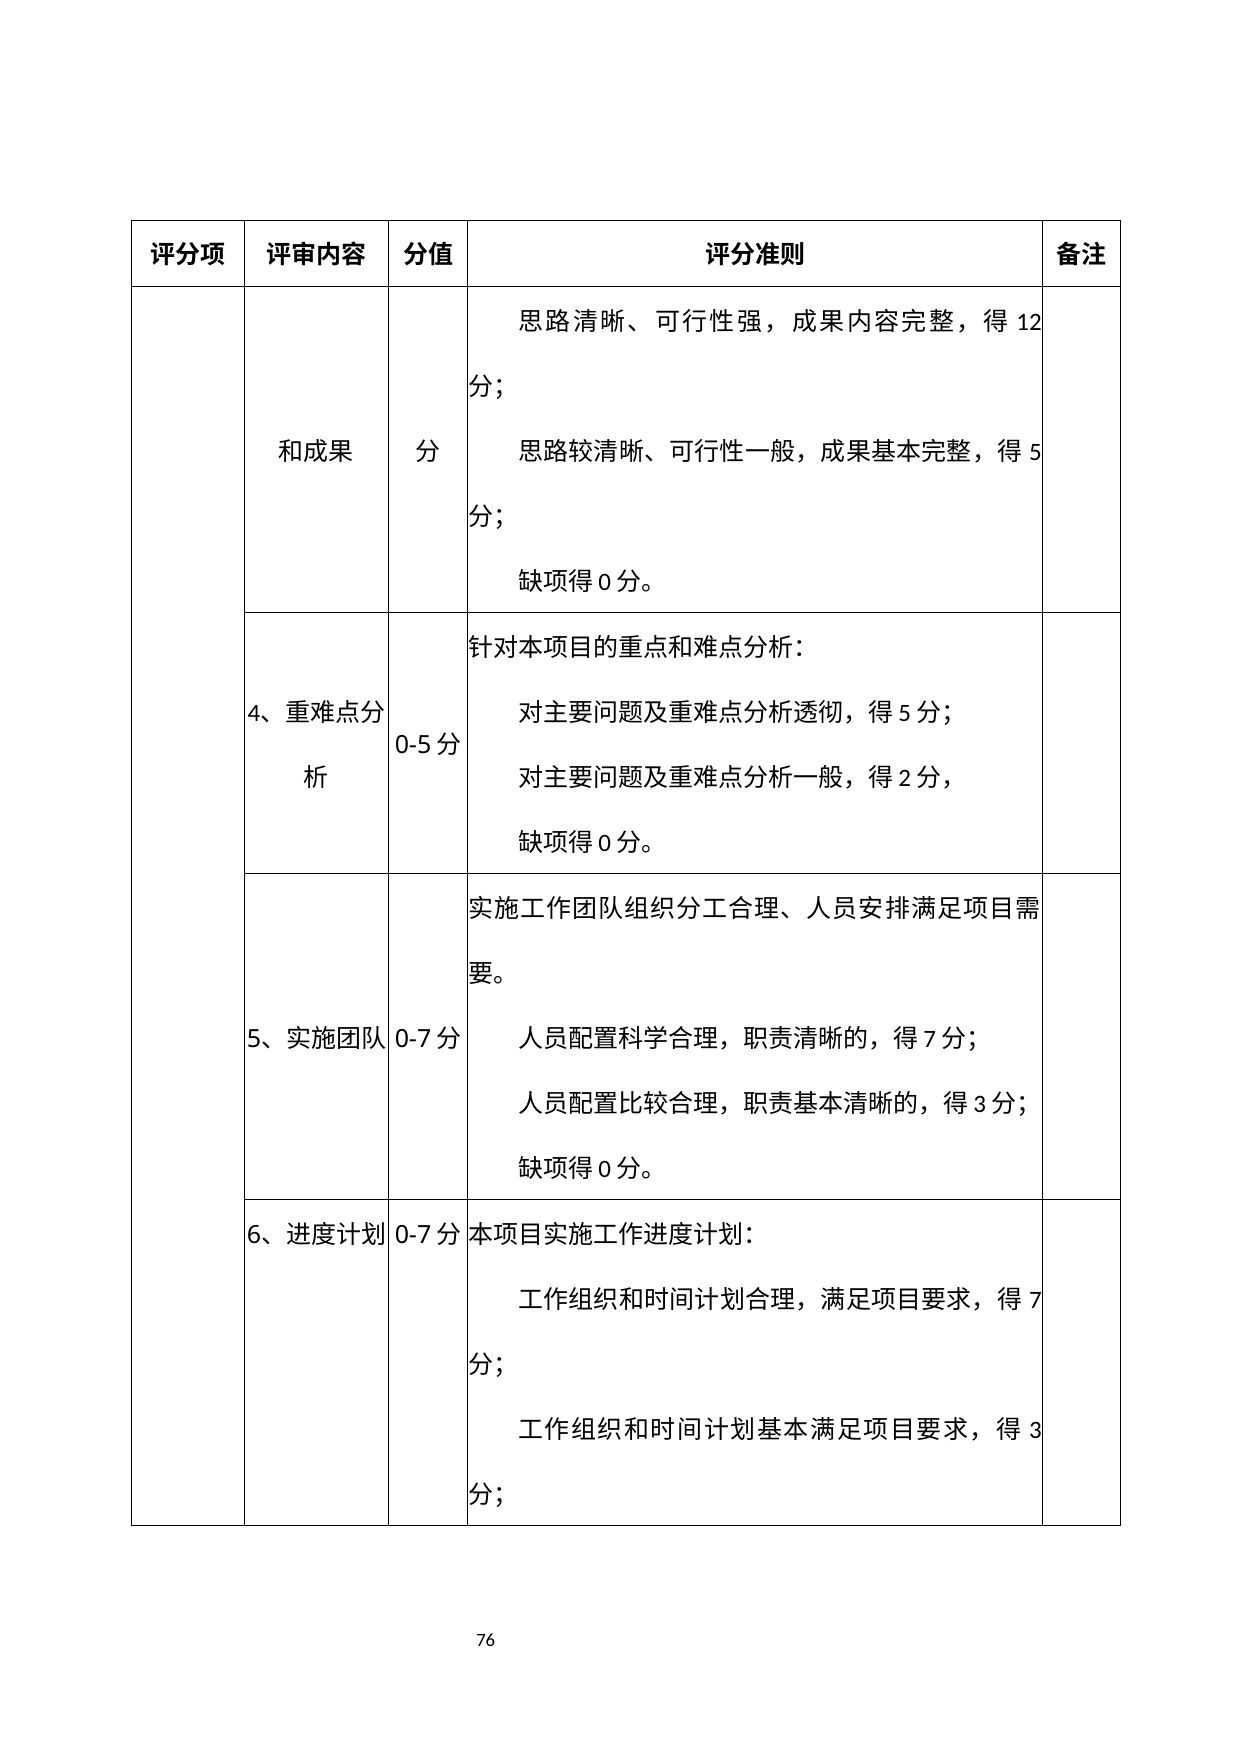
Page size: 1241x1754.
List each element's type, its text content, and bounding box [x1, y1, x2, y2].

table_header 评分准则 [468, 221, 1042, 286]
table_cell 针对本项目的重点和难点分析： 对主要问题及重难点分析透彻，得5分； 对主要问题及重难点分析一般，得2分， 缺项得0分。 [468, 613, 1042, 873]
table_cell 0-7分 [389, 874, 467, 1199]
table_cell 0-5分 [389, 613, 467, 873]
table_cell [1043, 613, 1120, 873]
table_header 备注 [1043, 221, 1120, 286]
table_cell 实施工作团队组织分工合理、人员安排满足项目需要。 人员配置科学合理，职责清晰的，得7分； 人员配置比较合理，职责基本清晰的，得3分； 缺项得0分。 [468, 874, 1042, 1199]
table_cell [468, 1200, 1042, 1525]
table_cell [1043, 1200, 1120, 1525]
table_cell 3、基本思路和成果 [245, 287, 388, 612]
table_cell [1043, 874, 1120, 1199]
table_cell 0-7分 [389, 1200, 467, 1525]
table_cell 0-12分 [389, 287, 467, 612]
table_header 评分项 [132, 221, 244, 286]
table_cell [1043, 287, 1120, 612]
table_cell 4、重难点分析 [245, 613, 388, 873]
table_header 评审内容 [245, 221, 388, 286]
table_cell 6、进度计划 [245, 1200, 388, 1525]
table_cell 5、实施团队 [245, 874, 388, 1199]
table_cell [468, 287, 1042, 612]
table_header 分值 [389, 221, 467, 286]
